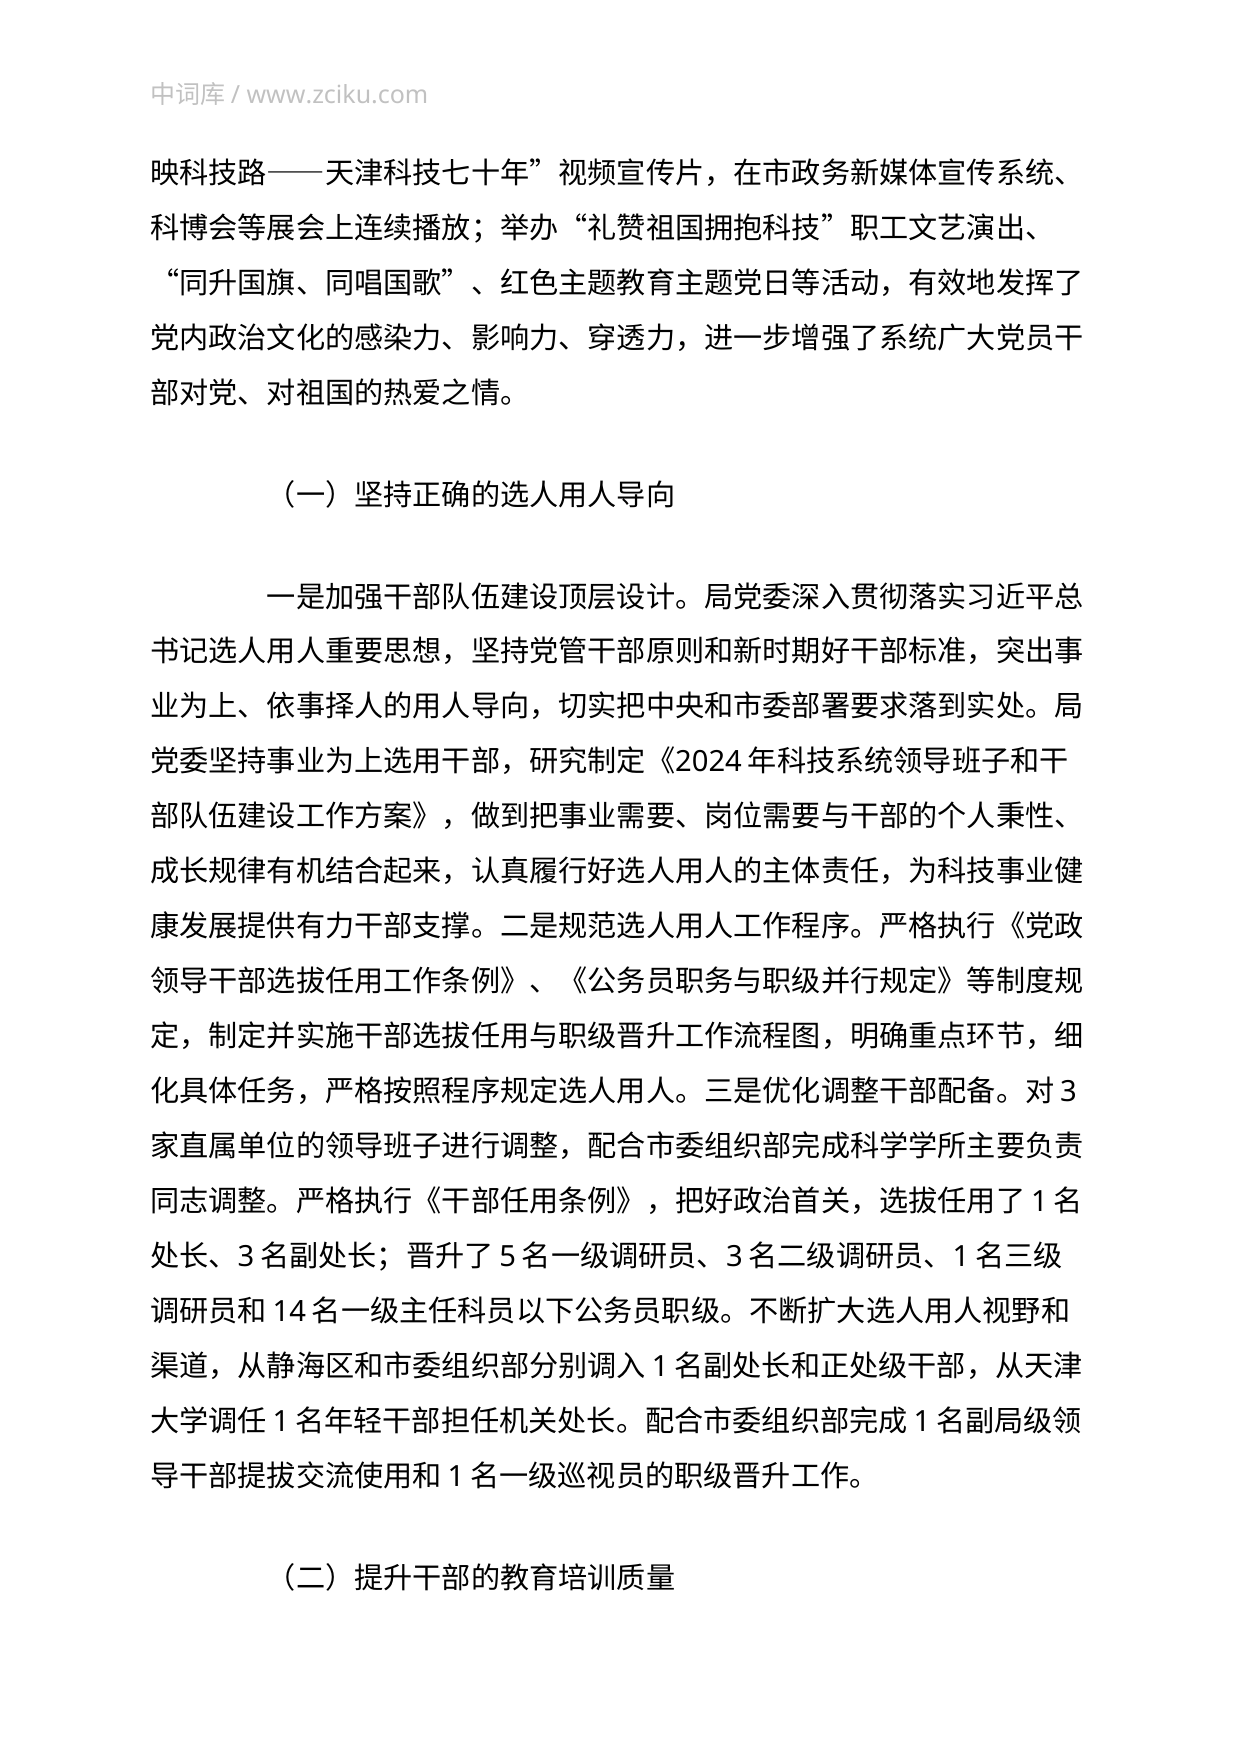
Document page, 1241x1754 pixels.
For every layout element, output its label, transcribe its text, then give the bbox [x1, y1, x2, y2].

text （二）提升干部的教育培训质量 [150, 1554, 1090, 1596]
text 一是加强干部队伍建设顶层设计。局党委深入贯彻落实习近平总书记选人用人重要思想，坚持党管干部原则和新时期好干部标准，突出事业为上、依事择人的用人导向，切实把中央和市委部署要求落到实处。局党委坚持事业为上选用干部，研究制定《2024年科技系统领导班子和干部队伍建设工作方案》，做到把事业需要、岗位需要与干部的个人秉性、成长规律有机结合起来，认真履行好选人用人的主体责任，为科技事业健康发展提供有力干部支撑。二是规范选人用人工作程序。严格执行《党政领导干部选拔任用工作条例》、《公务员职务与职级并行规定》等制度规定，制定并实施干部选拔任用与职级晋升工作流程图，明确重点环节，细化具体任务，严格按照程序规定选人用人。三是优化调整干部配备。对3家直属单位的领导班子进行调整，配合市委组织部完成科学学所主要负责同志调整。严格执行《干部任用条例》，把好政治首关，选拔任用了1名处长、3名副处长；晋升了5名一级调研员、3名二级调研员、1名三级调研员和14名一级主任科员以下公务员职级。不断扩大选人用人视野和渠道，从静海区和市委组织部分别调入1名副处长和正处级干部，从天津大学调任1名年轻干部担任机关处长。配合市委组织部完成1名副局级领导干部提拔交流使用和1名一级巡视员的职级晋升工作。 [150, 573, 1090, 1494]
text （一）坚持正确的选人用人导向 [150, 471, 1090, 514]
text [150, 150, 1090, 412]
